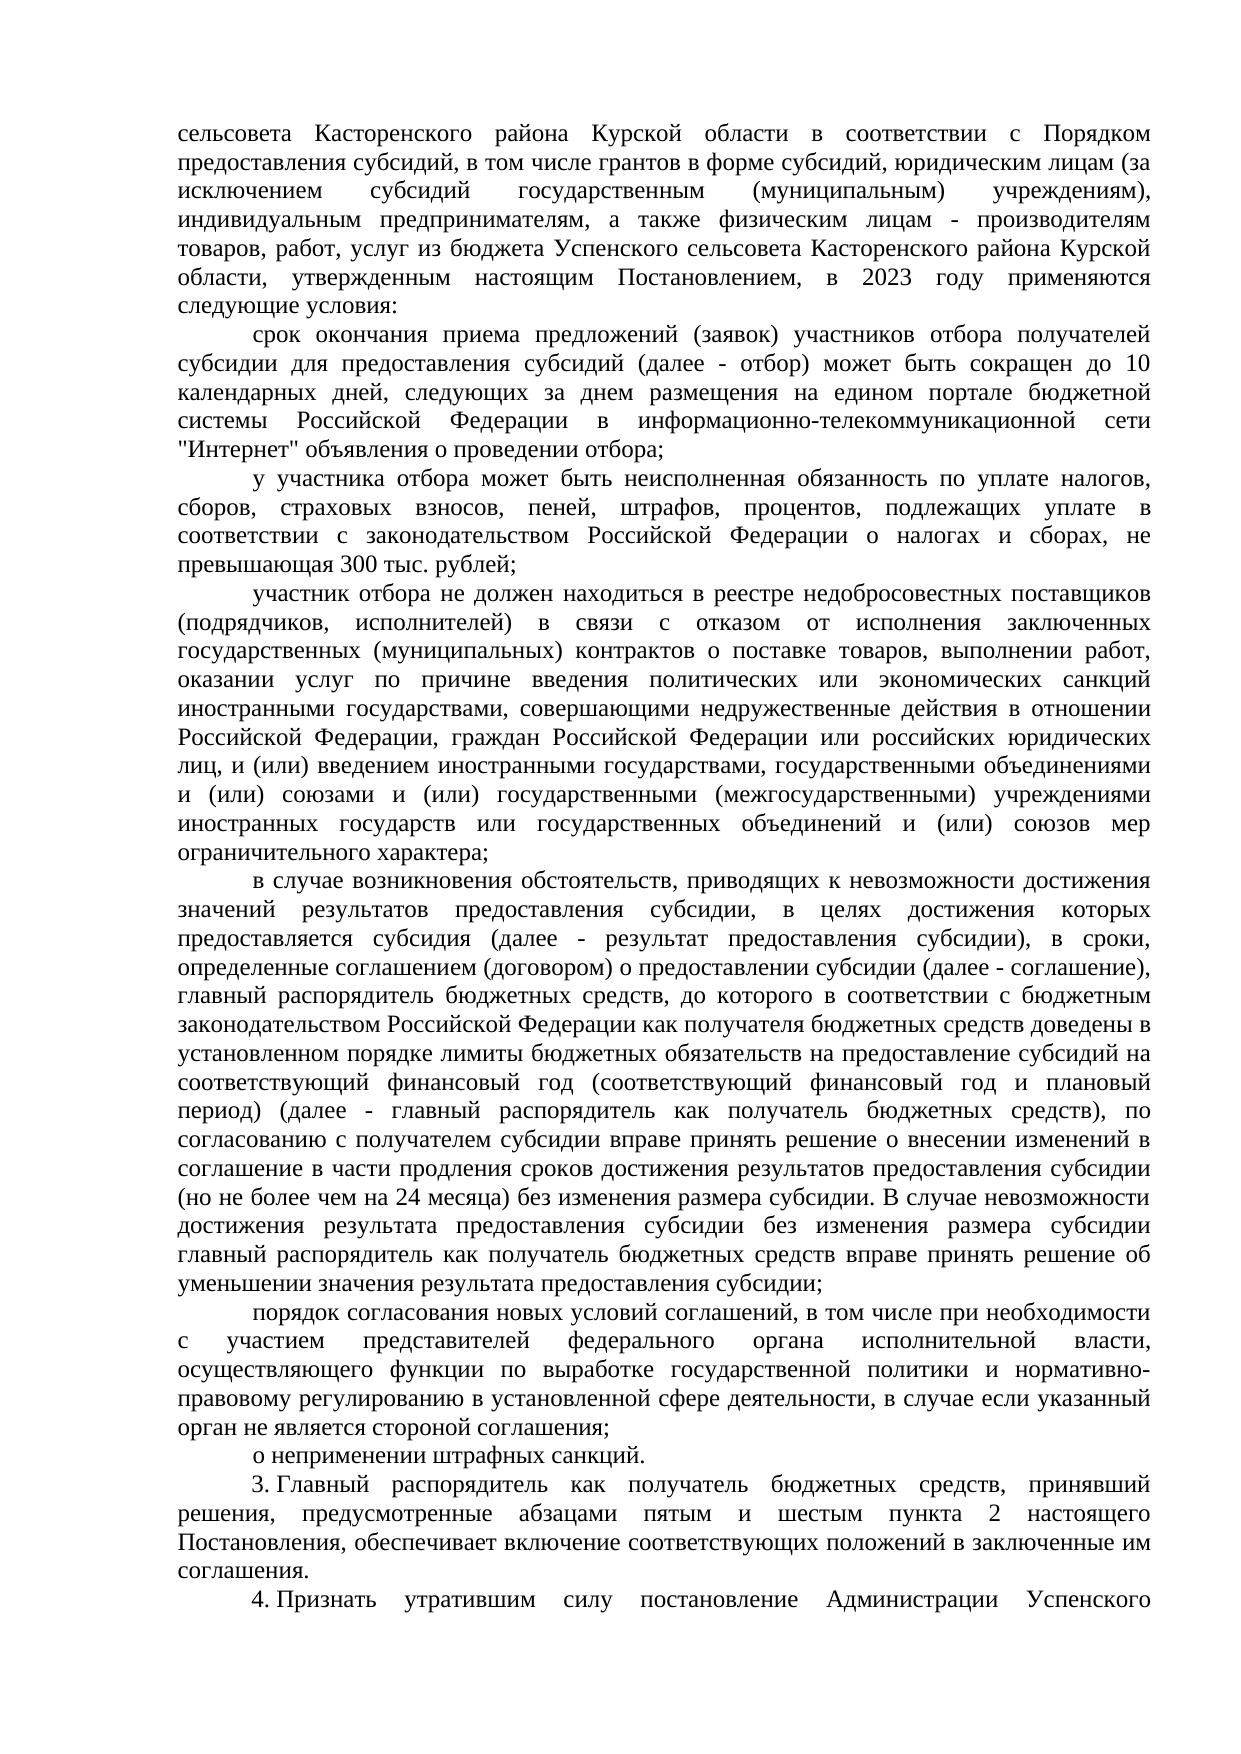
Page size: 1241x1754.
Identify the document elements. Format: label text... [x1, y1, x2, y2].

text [177, 118, 1152, 319]
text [177, 1584, 1152, 1613]
text срок окончания приема предложений (заявок) участников отбора получателей субсидии для предоставления субсидий (далее - отбор) может быть сокращен до 10 календарных дней, следующих за днем размещения на едином портале бюджетной системы Российской Федерации в информационно-телекоммуникационной сети "Интернет" объявления о проведении отбора; [177, 319, 1152, 463]
text участник отбора не должен находиться в реестре недобросовестных поставщиков (подрядчиков, исполнителей) в связи с отказом от исполнения заключенных государственных (муниципальных) контрактов о поставке товаров, выполнении работ, оказании услуг по причине введения политических или экономических санкций иностранными государствами, совершающими недружественные действия в отношении Российской Федерации, граждан Российской Федерации или российских юридических лиц, и (или) введением иностранными государствами, государственными объединениями и (или) союзами и (или) государственными (межгосударственными) учреждениями иностранных государств или государственных объединений и (или) союзов мер ограничительного характера; [177, 578, 1152, 866]
text в случае возникновения обстоятельств, приводящих к невозможности достижения значений результатов предоставления субсидии, в целях достижения которых предоставляется субсидия (далее - результат предоставления субсидии), в сроки, определенные соглашением (договором) о предоставлении субсидии (далее - соглашение), главный распорядитель бюджетных средств, до которого в соответствии с бюджетным законодательством Российской Федерации как получателя бюджетных средств доведены в установленном порядке лимиты бюджетных обязательств на предоставление субсидий на соответствующий финансовый год (соответствующий финансовый год и плановый период) (далее - главный распорядитель как получатель бюджетных средств), по согласованию с получателем субсидии вправе принять решение о внесении изменений в соглашение в части продления сроков достижения результатов предоставления субсидии (но не более чем на 24 месяца) без изменения размера субсидии. В случае невозможности достижения результата предоставления субсидии без изменения размера субсидии главный распорядитель как получатель бюджетных средств вправе принять решение об уменьшении значения результата предоставления субсидии; [177, 866, 1152, 1297]
text 3. Главный распорядитель как получатель бюджетных средств, принявший решения, предусмотренные абзацами пятым и шестым пункта 2 настоящего Постановления, обеспечивает включение соответствующих положений в заключенные им соглашения. [177, 1469, 1152, 1584]
text порядок согласования новых условий соглашений, в том числе при необходимости с участием представителей федерального органа исполнительной власти, осуществляющего функции по выработке государственной политики и нормативно-правовому регулированию в установленной сфере деятельности, в случае если указанный орган не является стороной соглашения; [177, 1297, 1152, 1441]
text о неприменении штрафных санкций. [177, 1441, 1152, 1469]
text у участника отбора может быть неисполненная обязанность по уплате налогов, сборов, страховых взносов, пеней, штрафов, процентов, подлежащих уплате в соответствии с законодательством Российской Федерации о налогах и сборах, не превышающая 300 тыс. рублей; [177, 463, 1152, 578]
